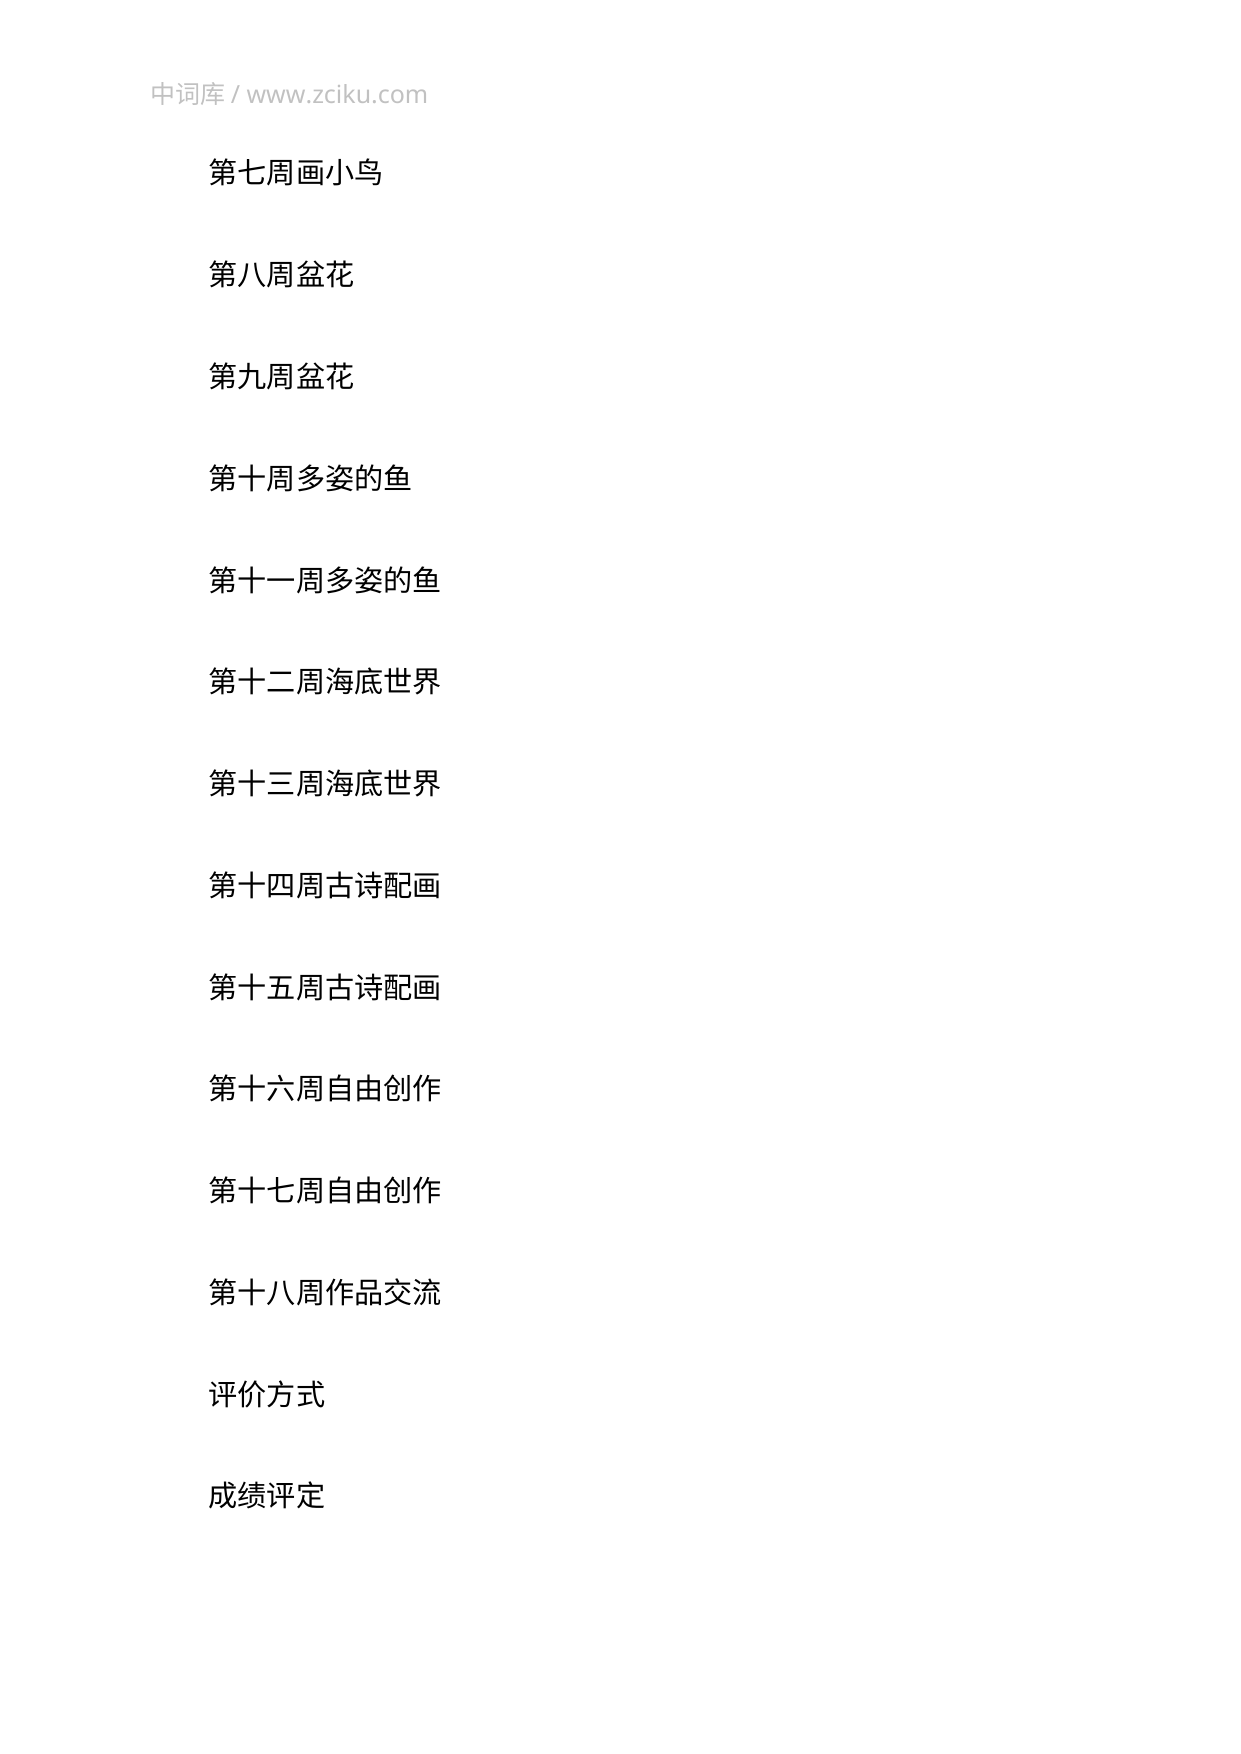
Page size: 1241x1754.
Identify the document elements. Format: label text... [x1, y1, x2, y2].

text 评价方式 [150, 1371, 1090, 1413]
text 第十三周海底世界 [150, 761, 1090, 803]
text 第十七周自由创作 [150, 1168, 1090, 1210]
text 第九周盆花 [150, 353, 1090, 396]
text 第十二周海底世界 [150, 659, 1090, 701]
text 第十六周自由创作 [150, 1066, 1090, 1108]
text 第十五周古诗配画 [150, 964, 1090, 1006]
text 第八周盆花 [150, 252, 1090, 294]
text 成绩评定 [150, 1473, 1090, 1515]
text 第十四周古诗配画 [150, 862, 1090, 905]
text 第十一周多姿的鱼 [150, 557, 1090, 599]
text 第七周画小鸟 [150, 150, 1090, 192]
text 第十周多姿的鱼 [150, 455, 1090, 498]
text 第十八周作品交流 [150, 1269, 1090, 1312]
